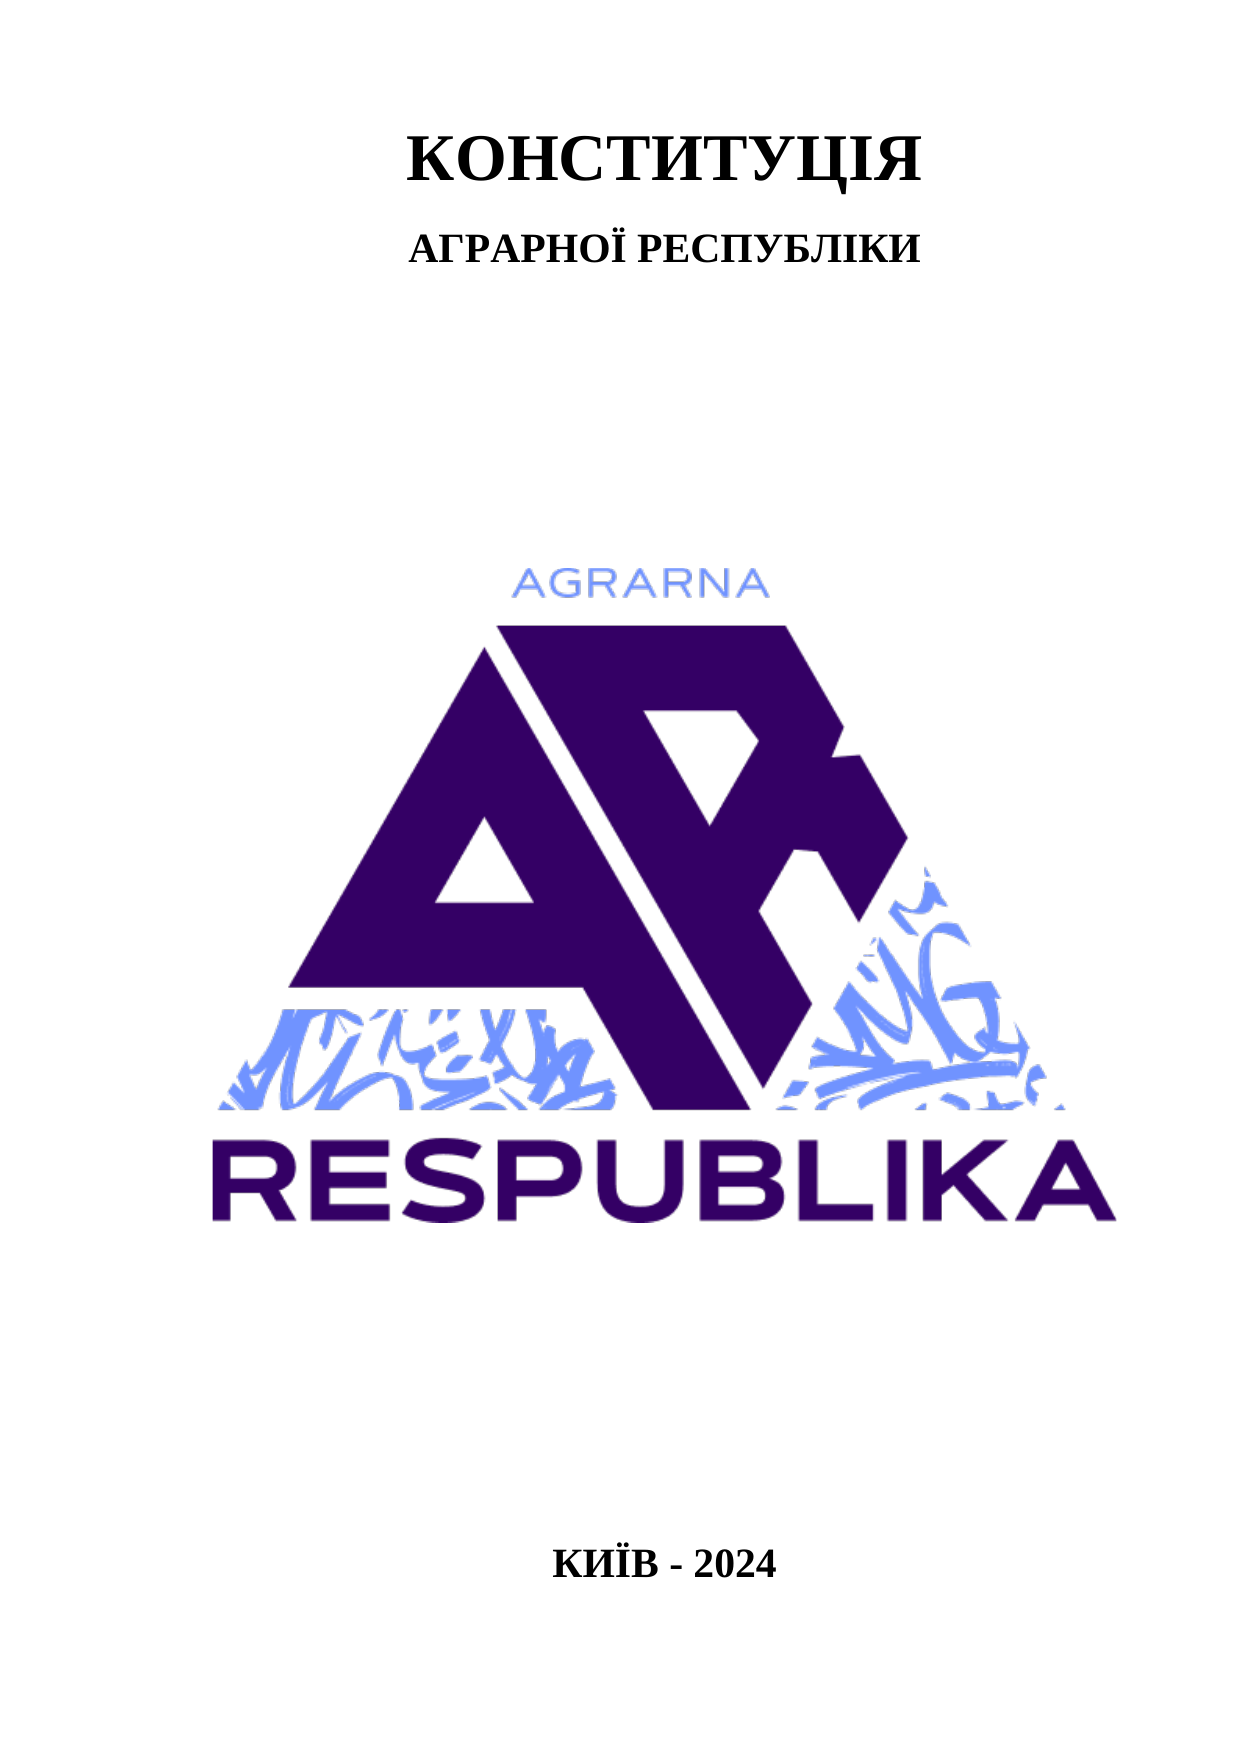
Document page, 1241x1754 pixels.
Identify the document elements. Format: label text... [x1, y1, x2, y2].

picture [212, 568, 1117, 1223]
text АГРАРНОЇ РЕСПУБЛІКИ [177, 223, 1152, 271]
text КИЇВ - 2024 [177, 1539, 1152, 1587]
text КОНСТИТУЦІЯ [177, 118, 1152, 195]
